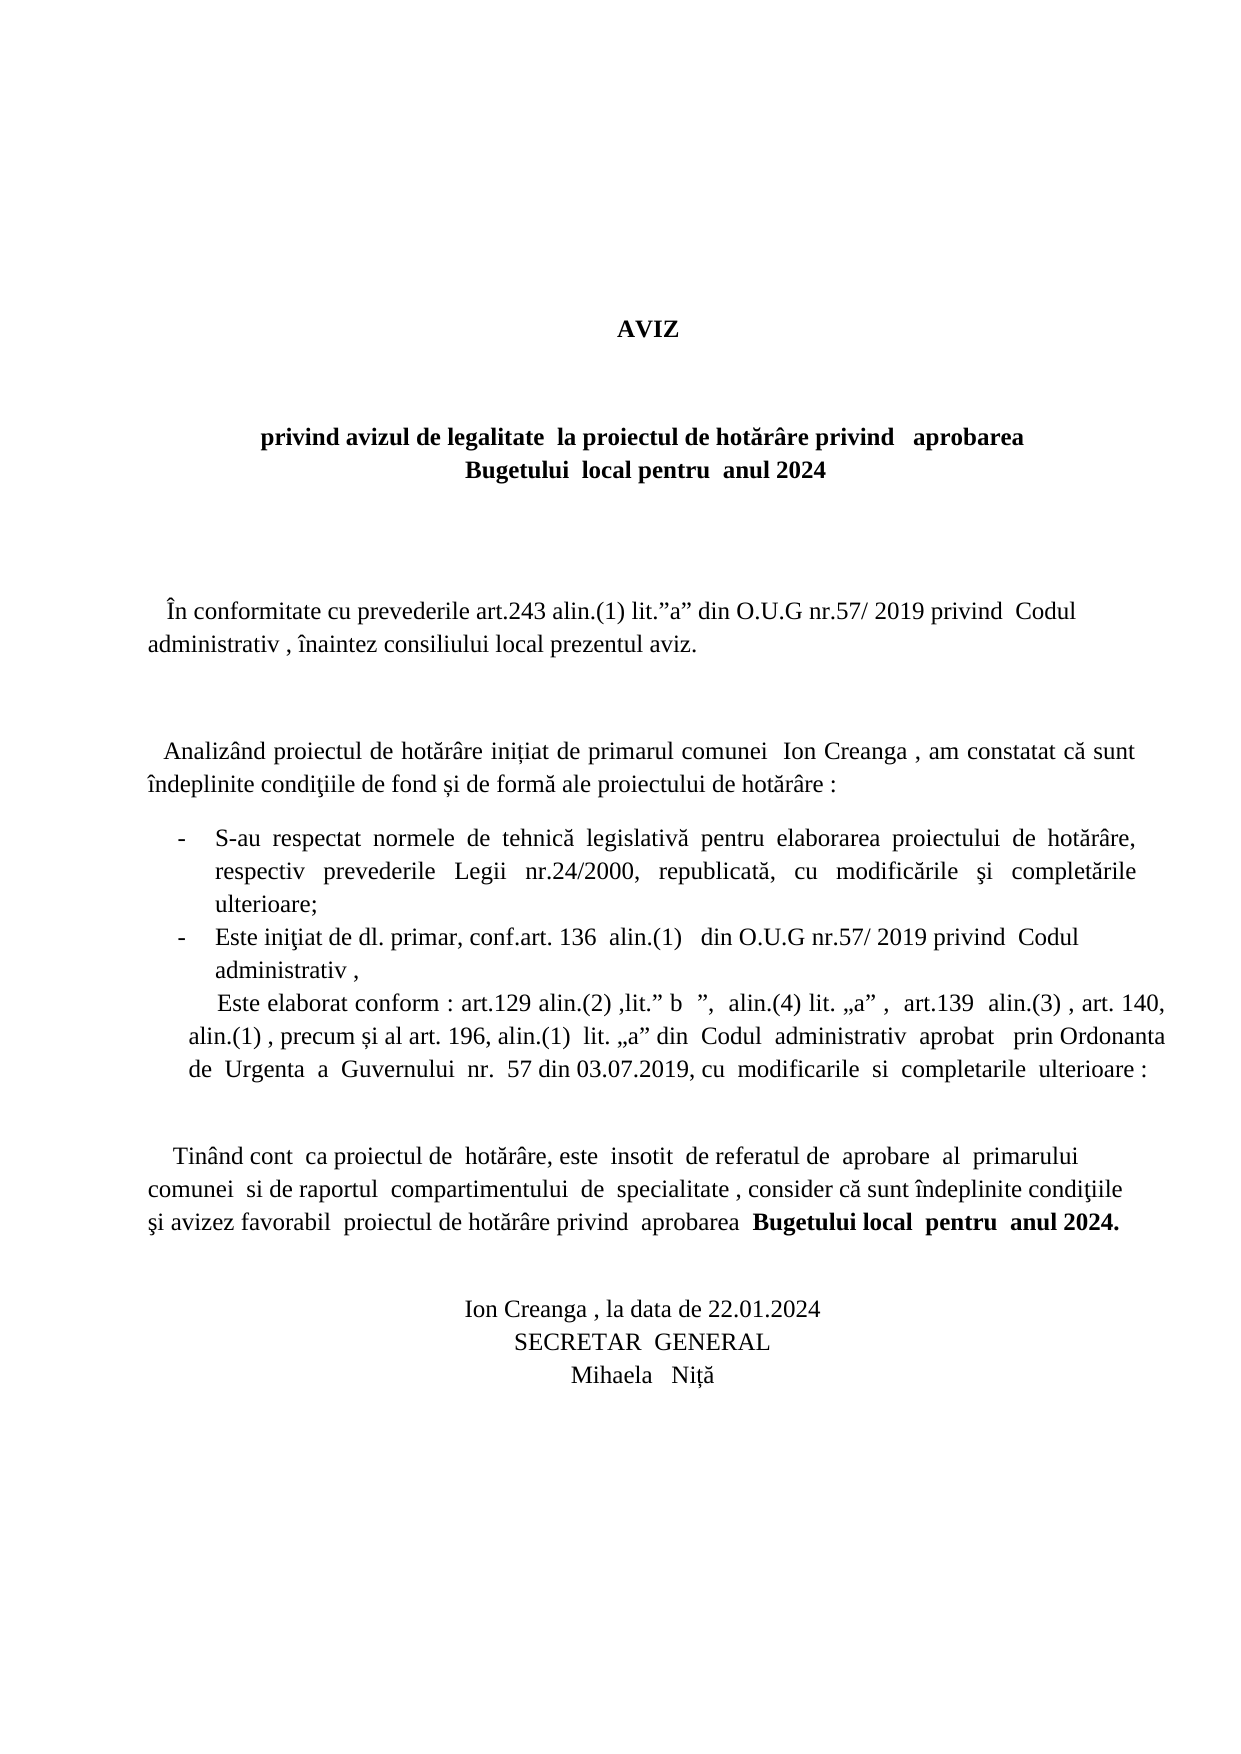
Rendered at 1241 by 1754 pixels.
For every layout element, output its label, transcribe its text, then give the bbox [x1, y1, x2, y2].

text Ion Creanga , la data de 22.01.2024 [148, 1294, 1137, 1323]
text Bugetului local pentru anul 2024 [148, 455, 1137, 484]
text Mihaela Niță [148, 1360, 1137, 1389]
text În conformitate cu prevederile art.243 alin.(1) lit.”a” din O.U.G nr.57/ 2019 privind Codul administrativ , înaintez consiliului local prezentul aviz. [148, 596, 1137, 657]
text SECRETAR GENERAL [148, 1327, 1137, 1356]
text Tinând cont ca proiectul de hotărâre, este insotit de referatul de aprobare al primarului comunei si de raportul compartimentului de specialitate , consider că sunt îndeplinite condiţiile şi avizez favorabil proiectul de hotărâre privind aprobarea Bugetului local pentru anul 2024. [148, 1141, 1137, 1236]
text privind avizul de legalitate la proiectul de hotărâre privind aprobarea [148, 422, 1137, 451]
list S-au respectat normele de tehnică legislativă pentru elaborarea proiectului de hotărâre, respectiv prevederile Legii nr.24/2000, republicată, cu modificările şi completările ulterioare; [177, 823, 1137, 918]
text AVIZ [148, 314, 1137, 343]
list Este iniţiat de dl. primar, conf.art. 136 alin.(1) din O.U.G nr.57/ 2019 privind Codul administrativ , [177, 922, 1137, 984]
text Este elaborat conform : art.129 alin.(2) ,lit.” b ”, alin.(4) lit. „a” , art.139 alin.(3) , art. 140, alin.(1) , precum și al art. 196, alin.(1) lit. „a” din Codul administrativ aprobat prin Ordonanta de Urgenta a Guvernului nr. 57 din 03.07.2019, cu modificarile si completarile ulterioare : [188, 988, 1167, 1083]
text Analizând proiectul de hotărâre inițiat de primarul comunei Ion Creanga , am constatat că sunt îndeplinite condiţiile de fond și de formă ale proiectului de hotărâre : [148, 736, 1137, 798]
